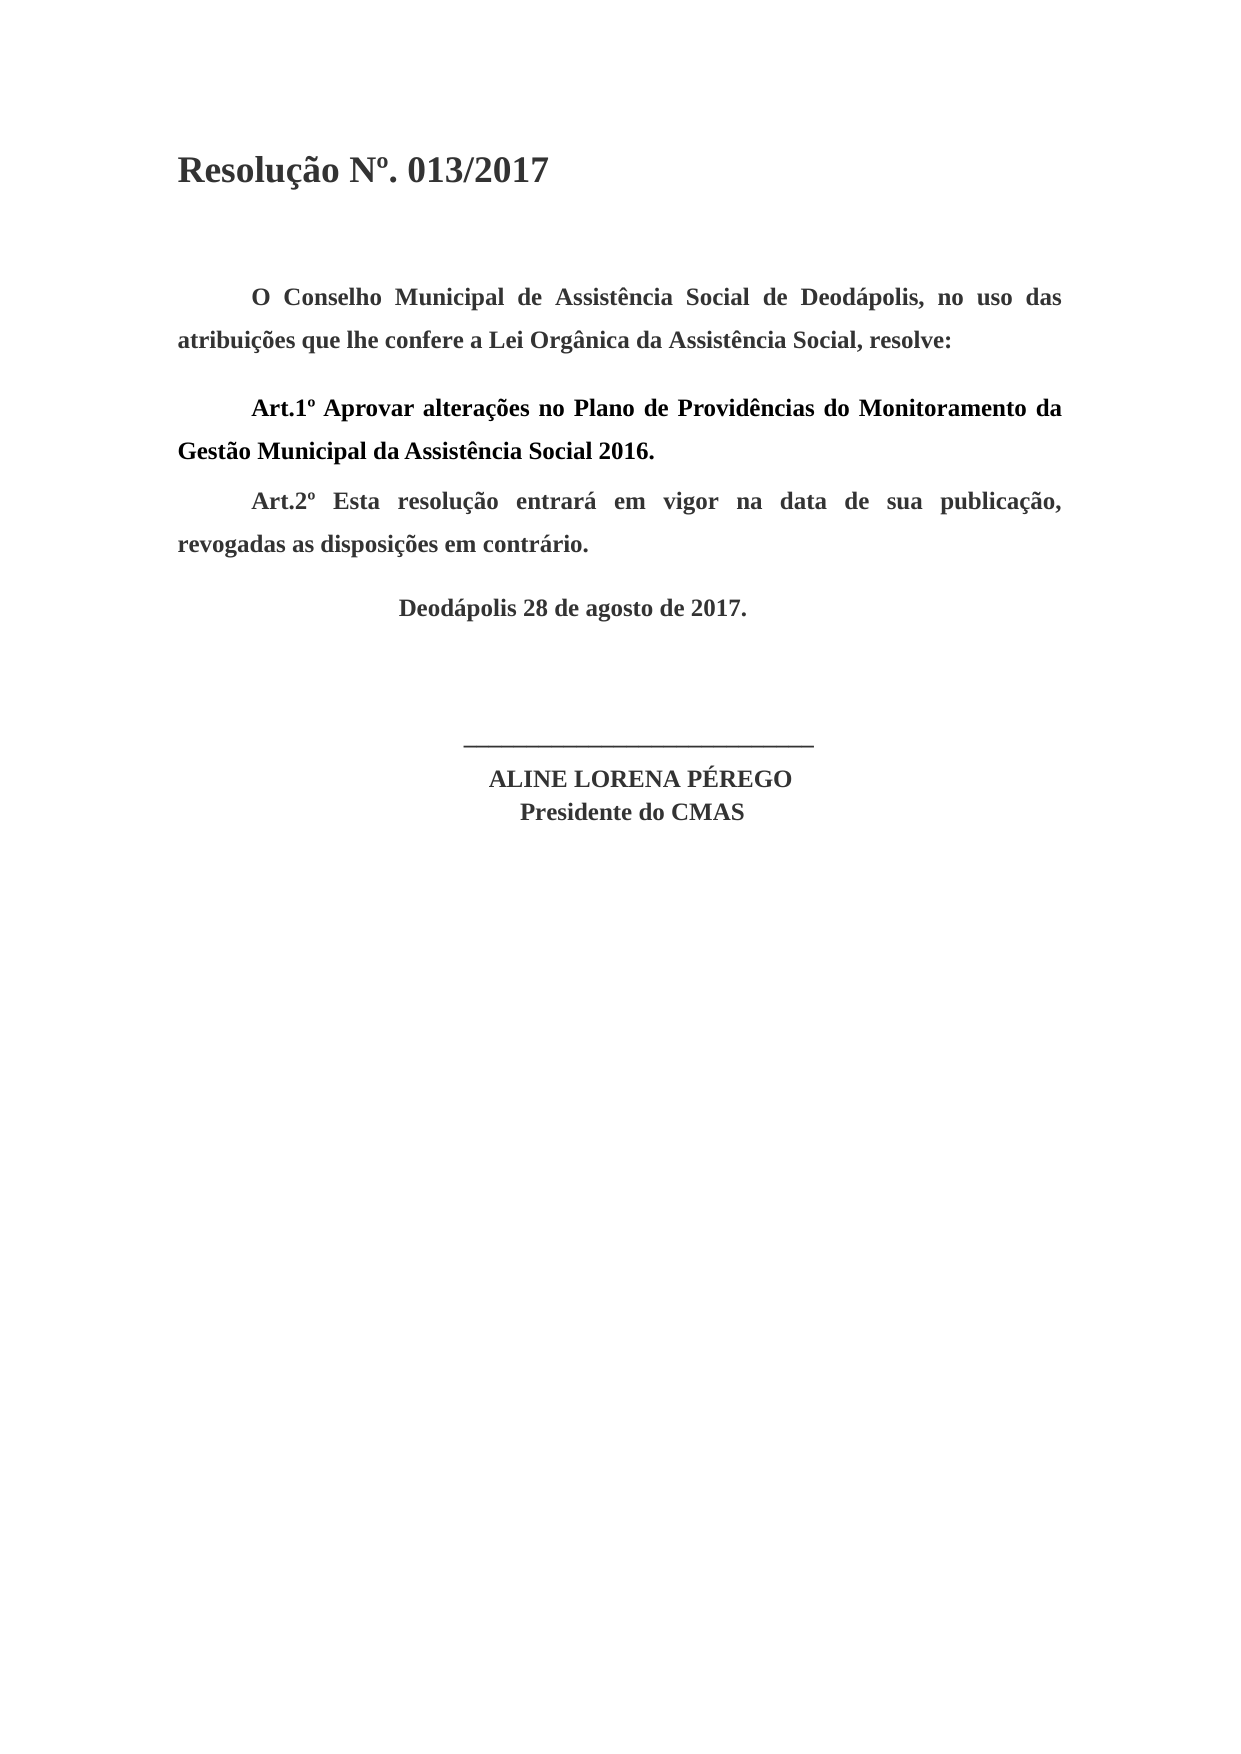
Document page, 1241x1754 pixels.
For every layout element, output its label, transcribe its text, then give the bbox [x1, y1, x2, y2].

text Deodápolis 28 de agosto de 2017. [177, 593, 1063, 622]
text Art.2º Esta resolução entrará em vigor na data de sua publicação, revogadas as disposições em contrário. [177, 486, 1063, 558]
text O Conselho Municipal de Assistência Social de Deodápolis, no uso das atribuições que lhe confere a Lei Orgânica da Assistência Social, resolve: [177, 282, 1063, 354]
subtitle Art.1º Aprovar alterações no Plano de Providências do Monitoramento da Gestão Municipal da Assistência Social 2016. [177, 393, 1063, 465]
text Resolução Nº. 013/2017 [177, 148, 1063, 191]
text ALINE LORENA PÉREGO [177, 764, 1063, 793]
text ____________________________ [177, 721, 1063, 749]
text Presidente do CMAS [177, 797, 1063, 826]
